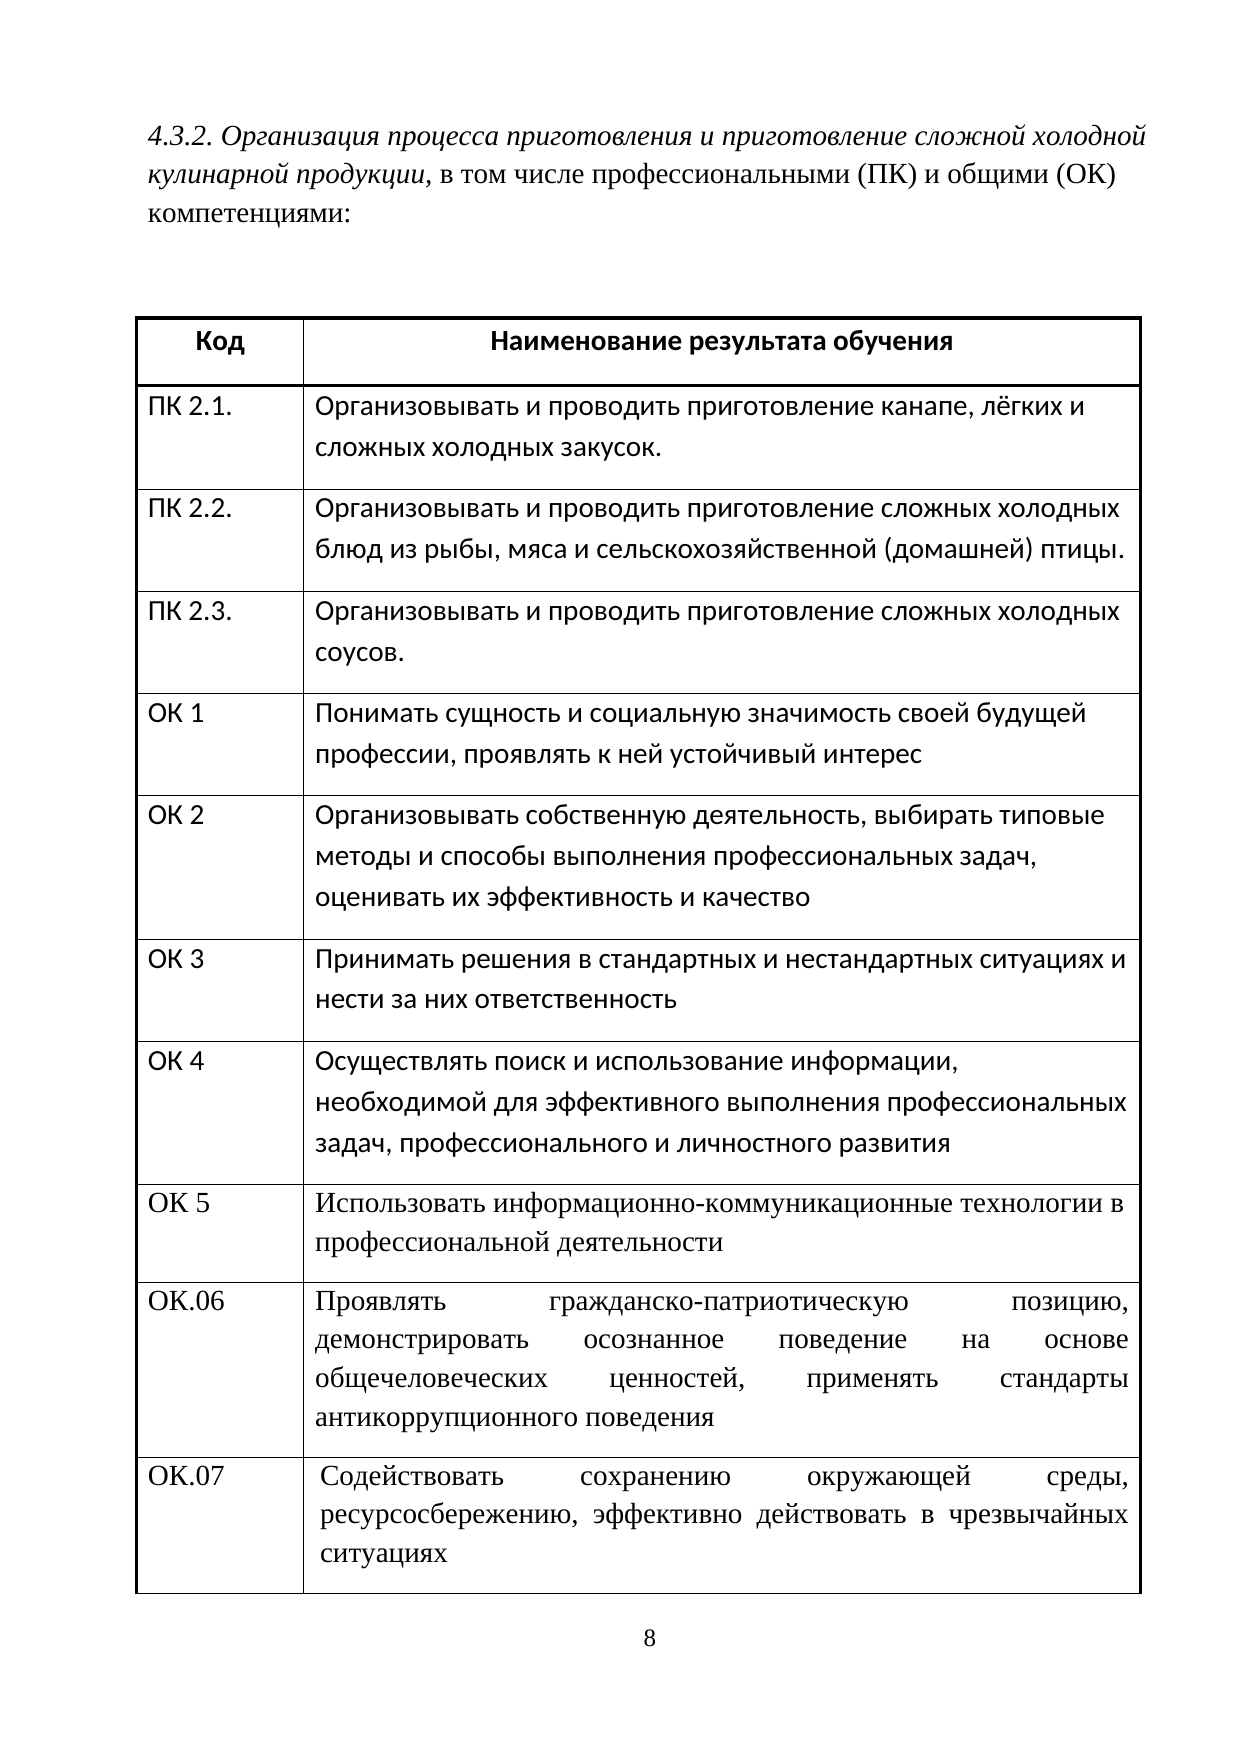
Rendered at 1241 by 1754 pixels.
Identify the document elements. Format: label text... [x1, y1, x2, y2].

table_cell ОК 1 [138, 694, 303, 795]
table_cell Организовывать и проводить приготовление сложных холодных соусов. [304, 592, 1139, 693]
text 4.3.2. Организация процесса приготовления и приготовление сложной холодной кулинарной продукции, в том числе профессиональными (ПК) и общими (ОК) компетенциями: [148, 118, 1152, 229]
table_cell Осуществлять поиск и использование информации, необходимой для эффективного выполнения профессиональных задач, профессионального и личностного развития [304, 1042, 1139, 1184]
table_cell Организовывать собственную деятельность, выбирать типовые методы и способы выполнения профессиональных задач, оценивать их эффективность и качество [304, 796, 1139, 939]
table_cell ОК 2 [138, 796, 303, 939]
table_cell ПК 2.1. [138, 387, 303, 488]
table_cell ОК 4 [138, 1042, 303, 1184]
table_cell Понимать сущность и социальную значимость своей будущей профессии, проявлять к ней устойчивый интерес [304, 694, 1139, 795]
table_cell Использовать информационно-коммуникационные технологии в профессиональной деятельности [304, 1185, 1139, 1282]
table_header Код [138, 320, 303, 384]
table_cell ОК 3 [138, 940, 303, 1041]
table_cell Организовывать и проводить приготовление канапе, лёгких и сложных холодных закусок. [304, 387, 1139, 488]
table_cell Проявлять гражданско-патриотическую позицию, демонстрировать осознанное поведение на основе общечеловеческих ценностей, применять стандарты антикоррупционного поведения [304, 1283, 1139, 1457]
table_cell ПК 2.2. [138, 490, 303, 591]
table_cell ПК 2.3. [138, 592, 303, 693]
table_cell ОК.07 [138, 1458, 303, 1593]
table_cell Организовывать и проводить приготовление сложных холодных блюд из рыбы, мяса и сельскохозяйственной (домашней) птицы. [304, 490, 1139, 591]
table_header Наименование результата обучения [304, 320, 1139, 384]
table_cell ОК 5 [138, 1185, 303, 1282]
table_cell Принимать решения в стандартных и нестандартных ситуациях и нести за них ответственность [304, 940, 1139, 1041]
table_cell ОК.06 [138, 1283, 303, 1457]
table_cell Содействовать сохранению окружающей среды, ресурсосбережению, эффективно действовать в чрезвычайных ситуациях [304, 1458, 1139, 1593]
